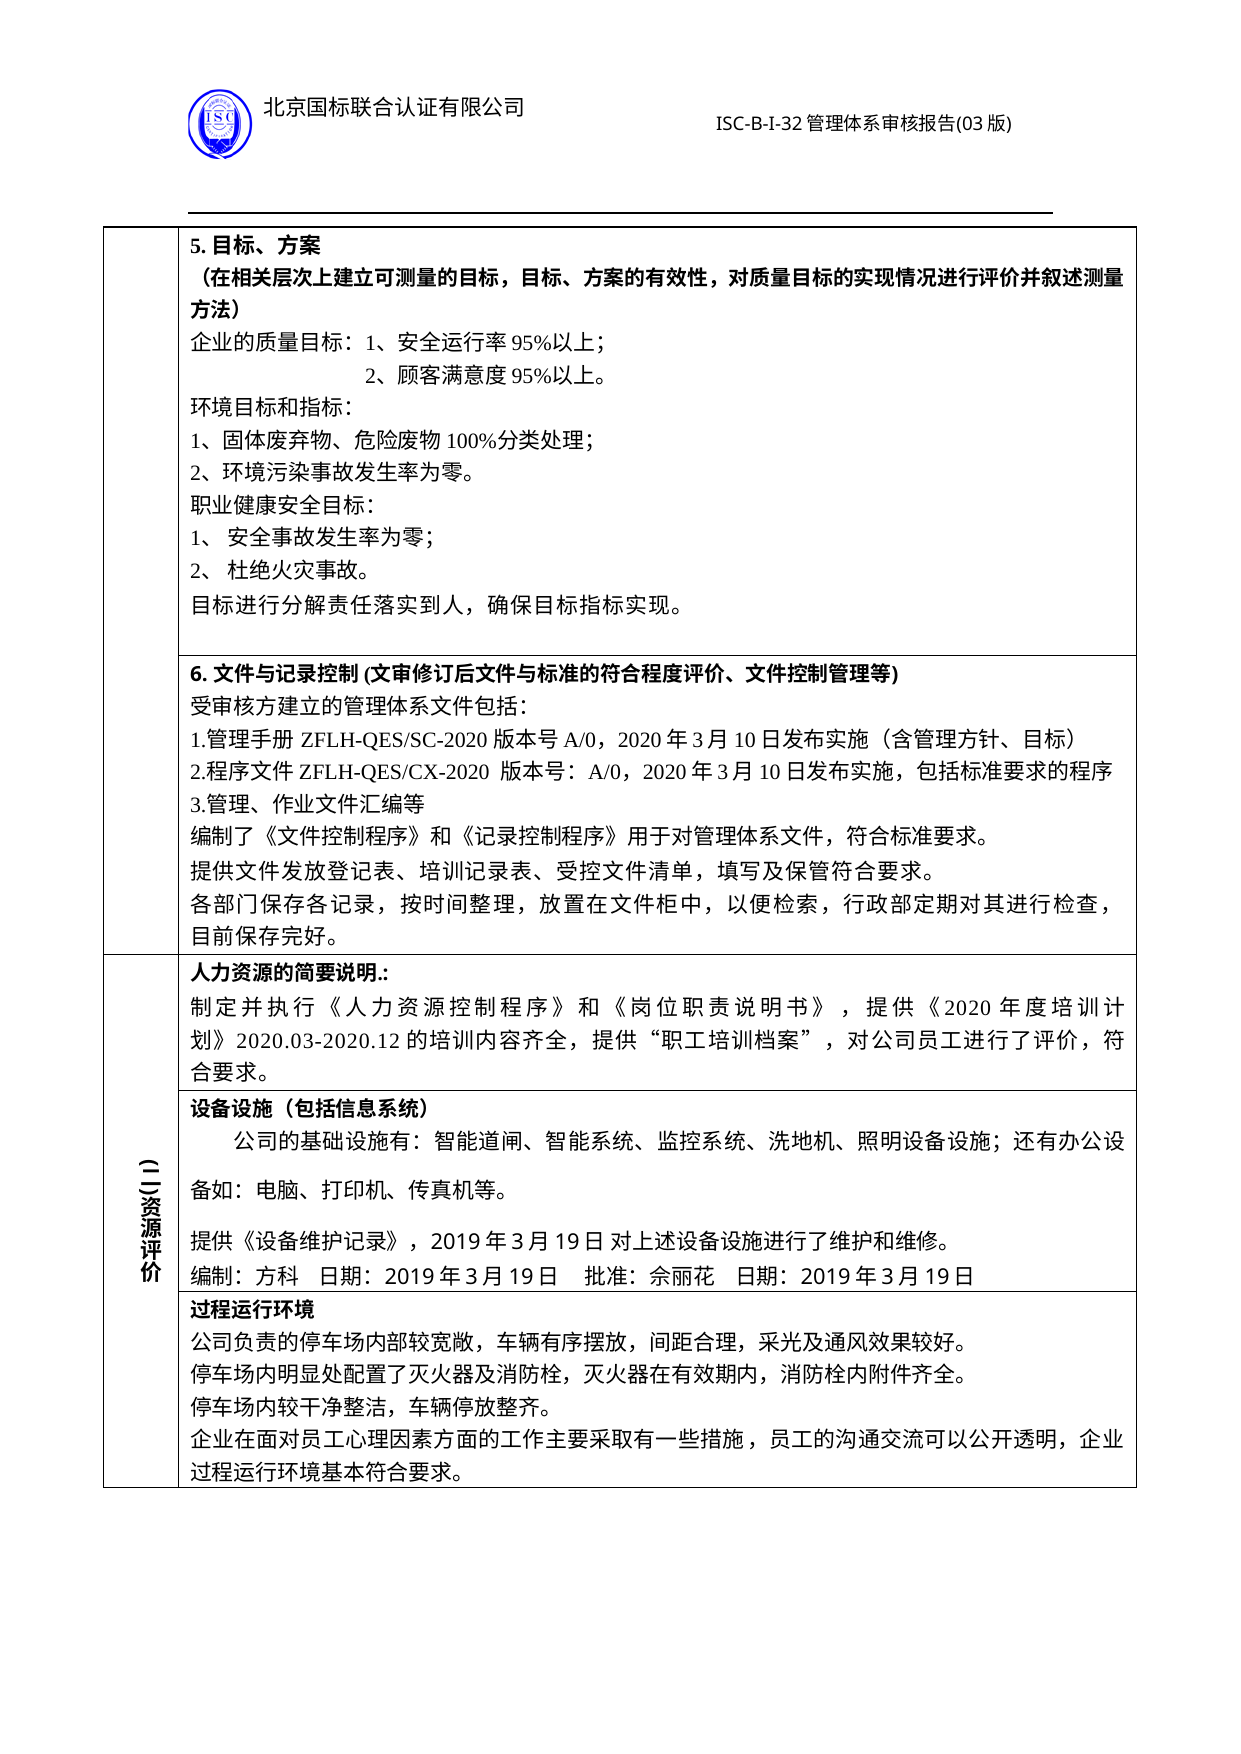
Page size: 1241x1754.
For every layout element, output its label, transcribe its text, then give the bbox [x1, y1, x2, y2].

table_cell 文件与记录控制 (文审修订后文件与标准的符合程度评价、文件控制管理等) 受审核方建立的管理体系文件包括： 1.管理手册 ZFLH-QES/SC-2020 版本号A/0，2020年3月10日发布实施（含管理方针、目标） 2.程序文件 ZFLH-QES/CX-2020 版本号：A/0，2020年3月10日发布实施，包括标准要求的程序 3.管理、作业文件汇编等 编制了《文件控制程序》和《记录控制程序》用于对管理体系文件，符合标准要求。 提供文件发放登记表、培训记录表、受控文件清单，填写及保管符合要求。 各部门保存各记录，按时间整理，放置在文件柜中，以便检索，行政部定期对其进行检查，目前保存完好。 [179, 656, 1136, 954]
table_cell 5. 目标、方案 （在相关层次上建立可测量的目标，目标、方案的有效性，对质量目标的实现情况进行评价并叙述测量方法） 企业的质量目标：1、安全运行率95%以上； 2、顾客满意度95%以上。 环境目标和指标： 1、固体废弃物、危险废物100%分类处理； 2、环境污染事故发生率为零。 职业健康安全目标： 安全事故发生率为零； 杜绝火灾事故。 目标进行分解责任落实到人，确保目标指标实现。 [179, 228, 1136, 655]
table_cell (二)资源评价 [104, 955, 178, 1487]
picture [187, 89, 253, 158]
table_cell 设备设施（包括信息系统） 公司的基础设施有：智能道闸、智能系统、监控系统、洗地机、照明设备设施；还有办公设备如：电脑、打印机、传真机等。 提供《设备维护记录》，2019年3月19日 对上述设备设施进行了维护和维修。 编制：方科 日期：2019年3月19日 批准：佘丽花 日期：2019年3月19日 [179, 1091, 1136, 1291]
table_cell 过程运行环境 公司负责的停车场内部较宽敞，车辆有序摆放，间距合理，采光及通风效果较好。 停车场内明显处配置了灭火器及消防栓，灭火器在有效期内，消防栓内附件齐全。 停车场内较干净整洁，车辆停放整齐。 企业在面对员工心理因素方面的工作主要采取有一些措施，员工的沟通交流可以公开透明，企业过程运行环境基本符合要求。 [179, 1292, 1136, 1487]
table_cell 人力资源的简要说明.: 制定并执行《人力资源控制程序》和《岗位职责说明书》，提供《2020年度培训计划》2020.03-2020.12的培训内容齐全，提供“职工培训档案”，对公司员工进行了评价，符合要求。 [179, 955, 1136, 1090]
